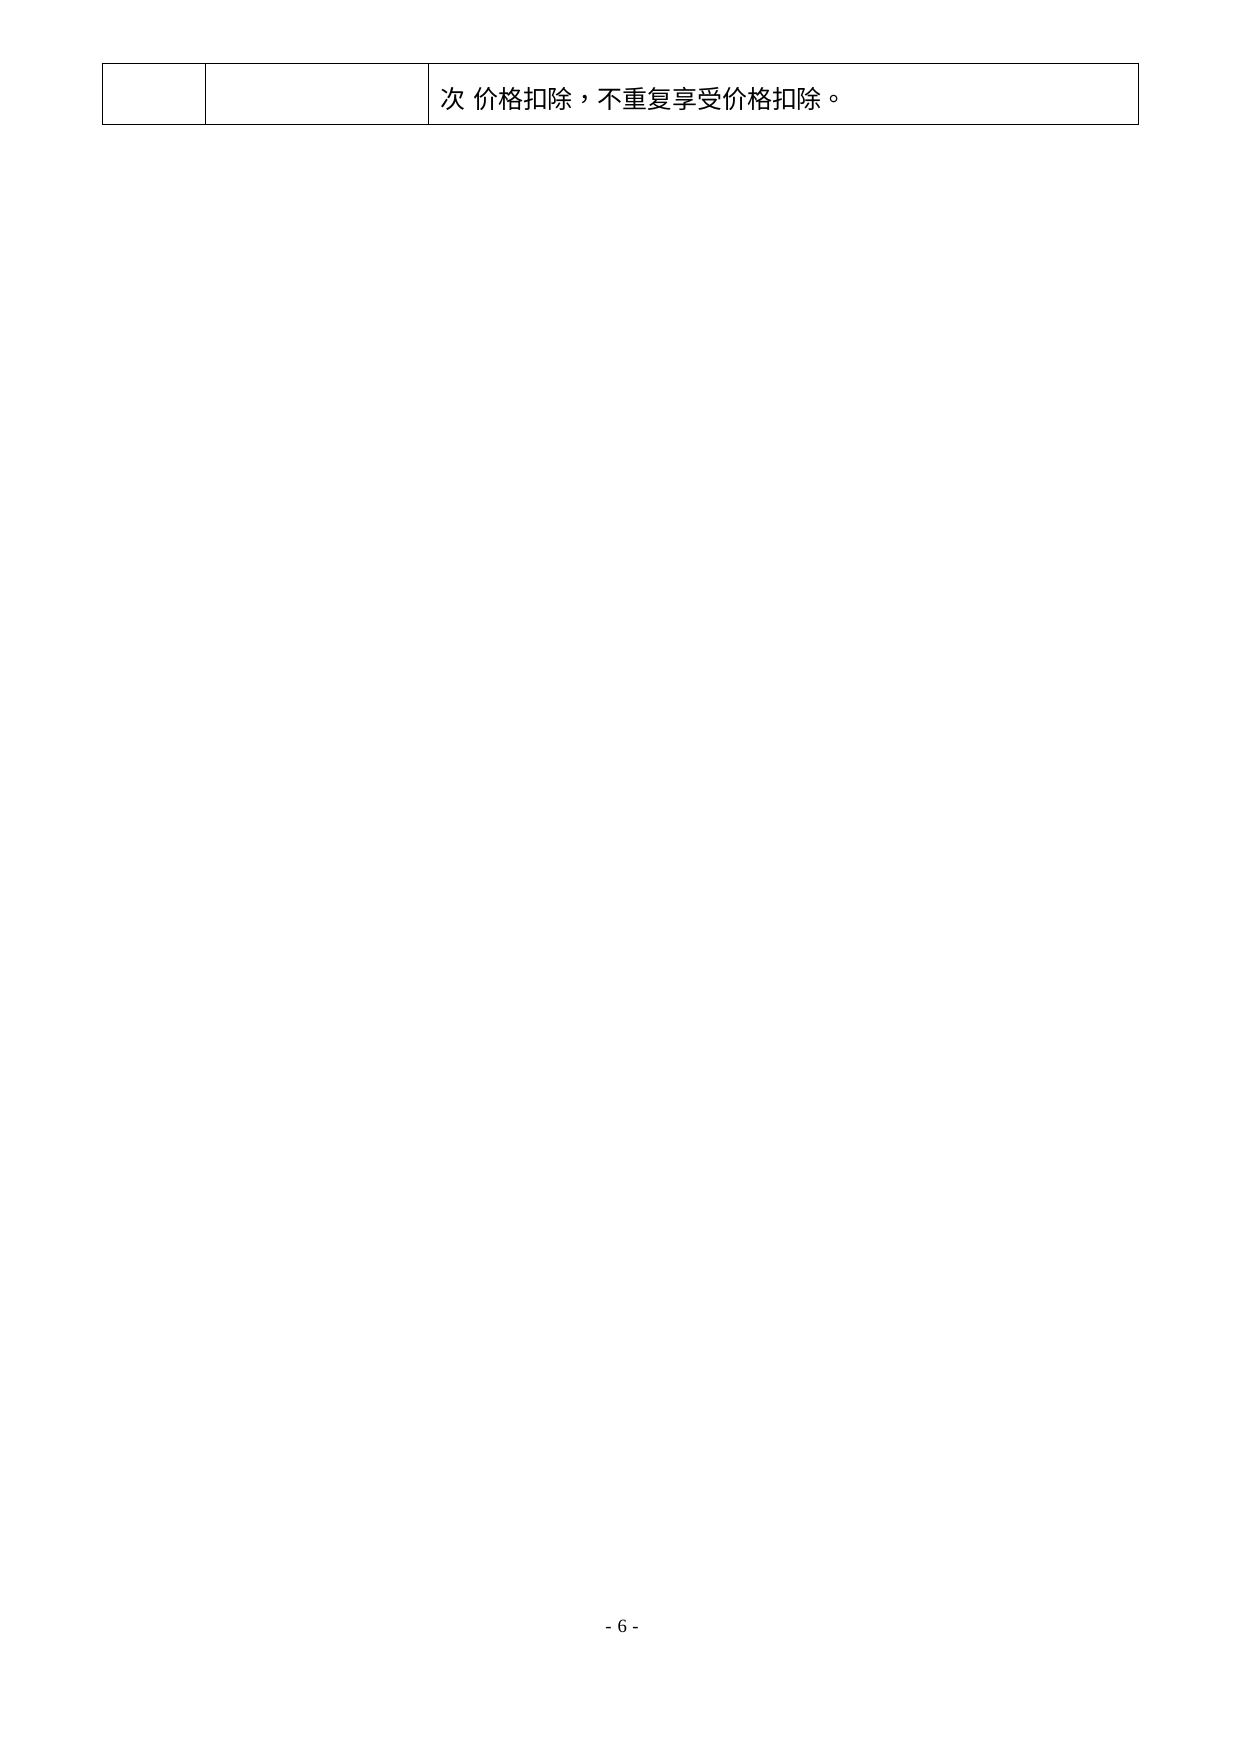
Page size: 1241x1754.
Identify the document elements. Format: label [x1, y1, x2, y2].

table_cell [429, 64, 1138, 124]
